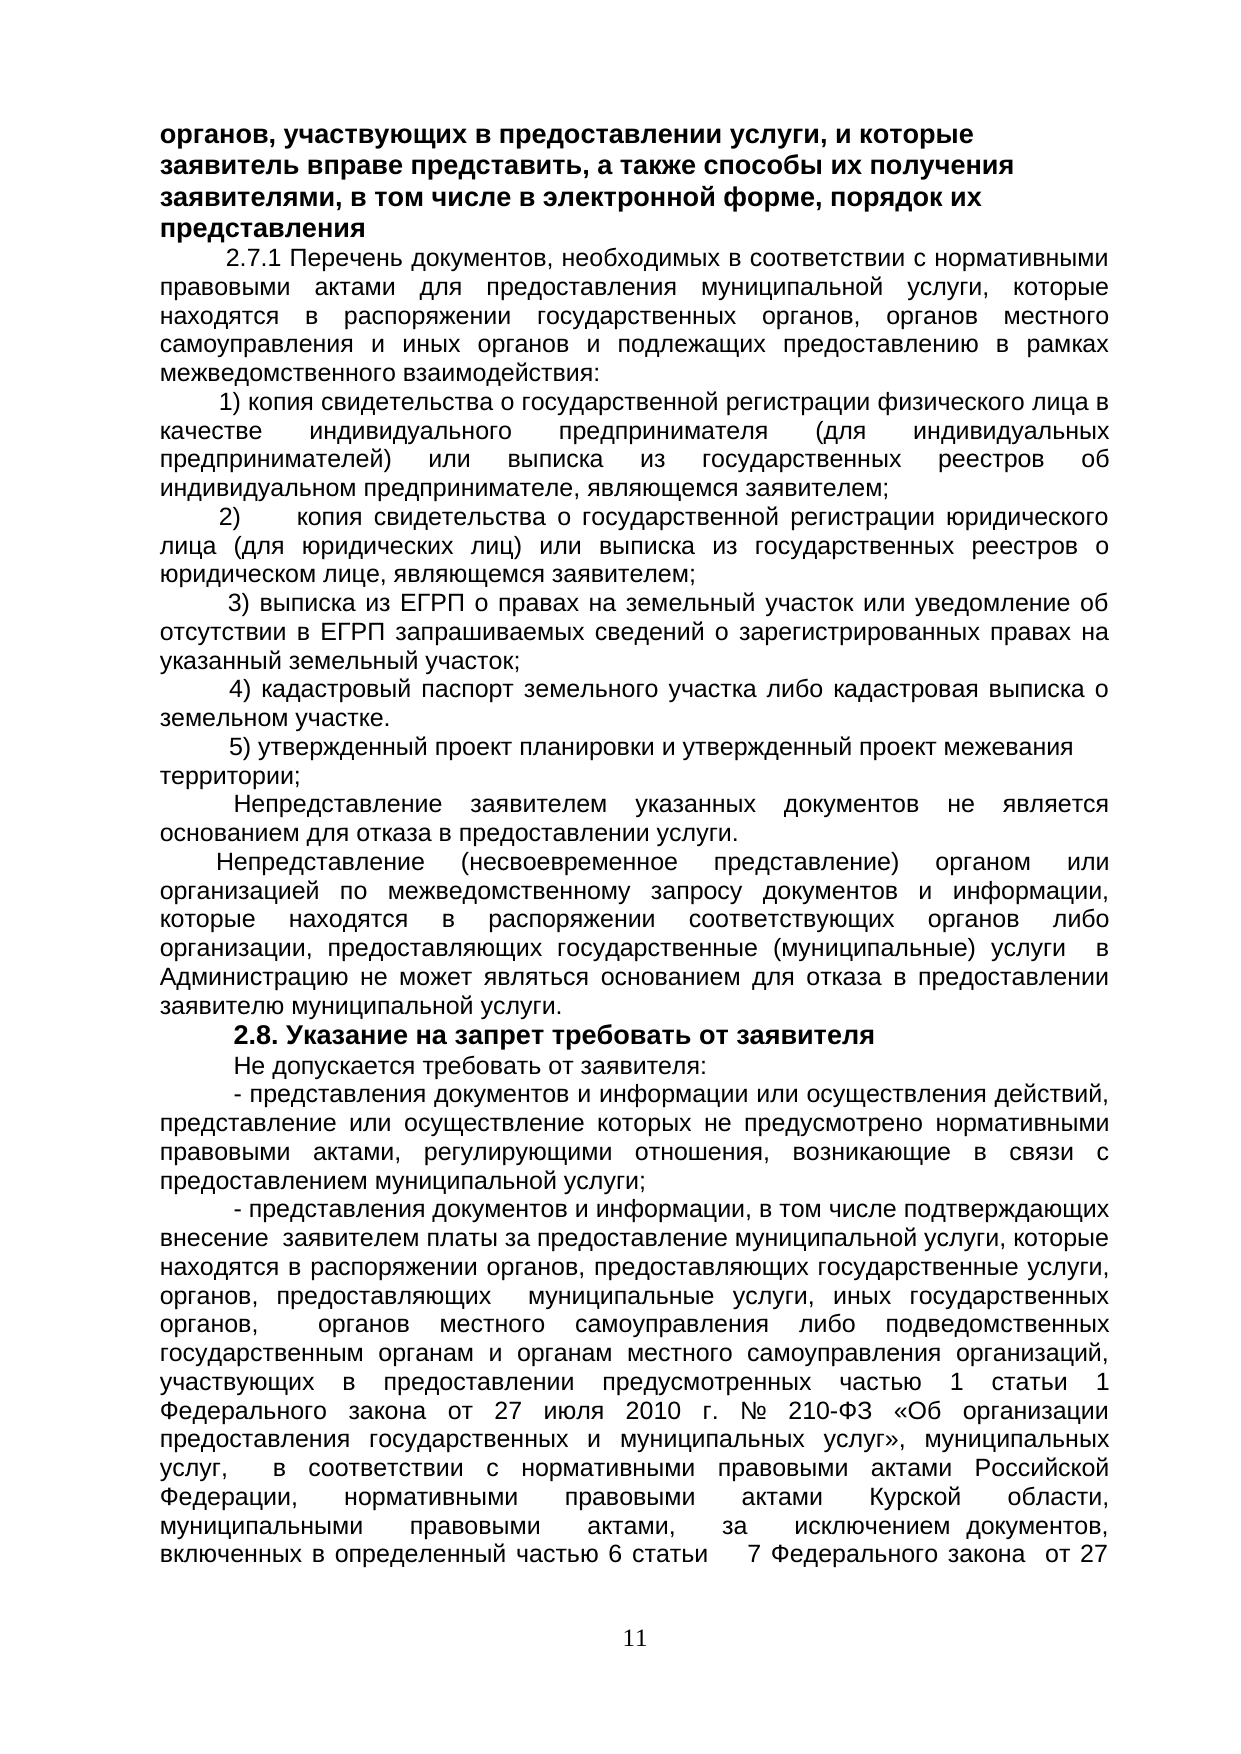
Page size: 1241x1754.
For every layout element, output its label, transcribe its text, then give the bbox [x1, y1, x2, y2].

text 2.8. Указание на запрет требовать от заявителя [159, 1019, 1110, 1051]
text 1) копия свидетельства о государственной регистрации физического лица в качестве индивидуального предпринимателя (для индивидуальных предпринимателей) или выписка из государственных реестров об индивидуальном предпринимателе, являющемся заявителем; [159, 387, 1110, 502]
text 2.7.1 Перечень документов, необходимых в соответствии с нормативными правовыми актами для предоставления муниципальной услуги, которые находятся в распоряжении государственных органов, органов местного самоуправления и иных органов и подлежащих предоставлению в рамках межведомственного взаимодействия: [159, 243, 1110, 387]
text Непредставление (несвоевременное представление) органом или организацией по межведомственному запросу документов и информации, которые находятся в распоряжении соответствующих органов либо организации, предоставляющих государственные (муниципальные) услуги в Администрацию не может являться основанием для отказа в предоставлении заявителю муниципальной услуги. [159, 847, 1110, 1019]
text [159, 1194, 1110, 1568]
text 4) кадастровый паспорт земельного участка либо кадастровая выписка о земельном участке. [159, 674, 1110, 732]
text Непредставление заявителем указанных документов не является основанием для отказа в предоставлении услуги. [159, 789, 1110, 847]
text 2) копия свидетельства о государственной регистрации юридического лица (для юридических лиц) или выписка из государственных реестров о юридическом лице, являющемся заявителем; [159, 502, 1110, 588]
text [159, 118, 1110, 243]
text 5) утвержденный проект планировки и утвержденный проект межевания территории; [159, 732, 1110, 789]
text Не допускается требовать от заявителя: [159, 1051, 1110, 1079]
text - представления документов и информации или осуществления действий, представление или осуществление которых не предусмотрено нормативными правовыми актами, регулирующими отношения, возникающие в связи с предоставлением муниципальной услуги; [159, 1079, 1110, 1194]
text 3) выписка из ЕГРП о правах на земельный участок или уведомление об отсутствии в ЕГРП запрашиваемых сведений о зарегистрированных правах на указанный земельный участок; [159, 588, 1110, 674]
